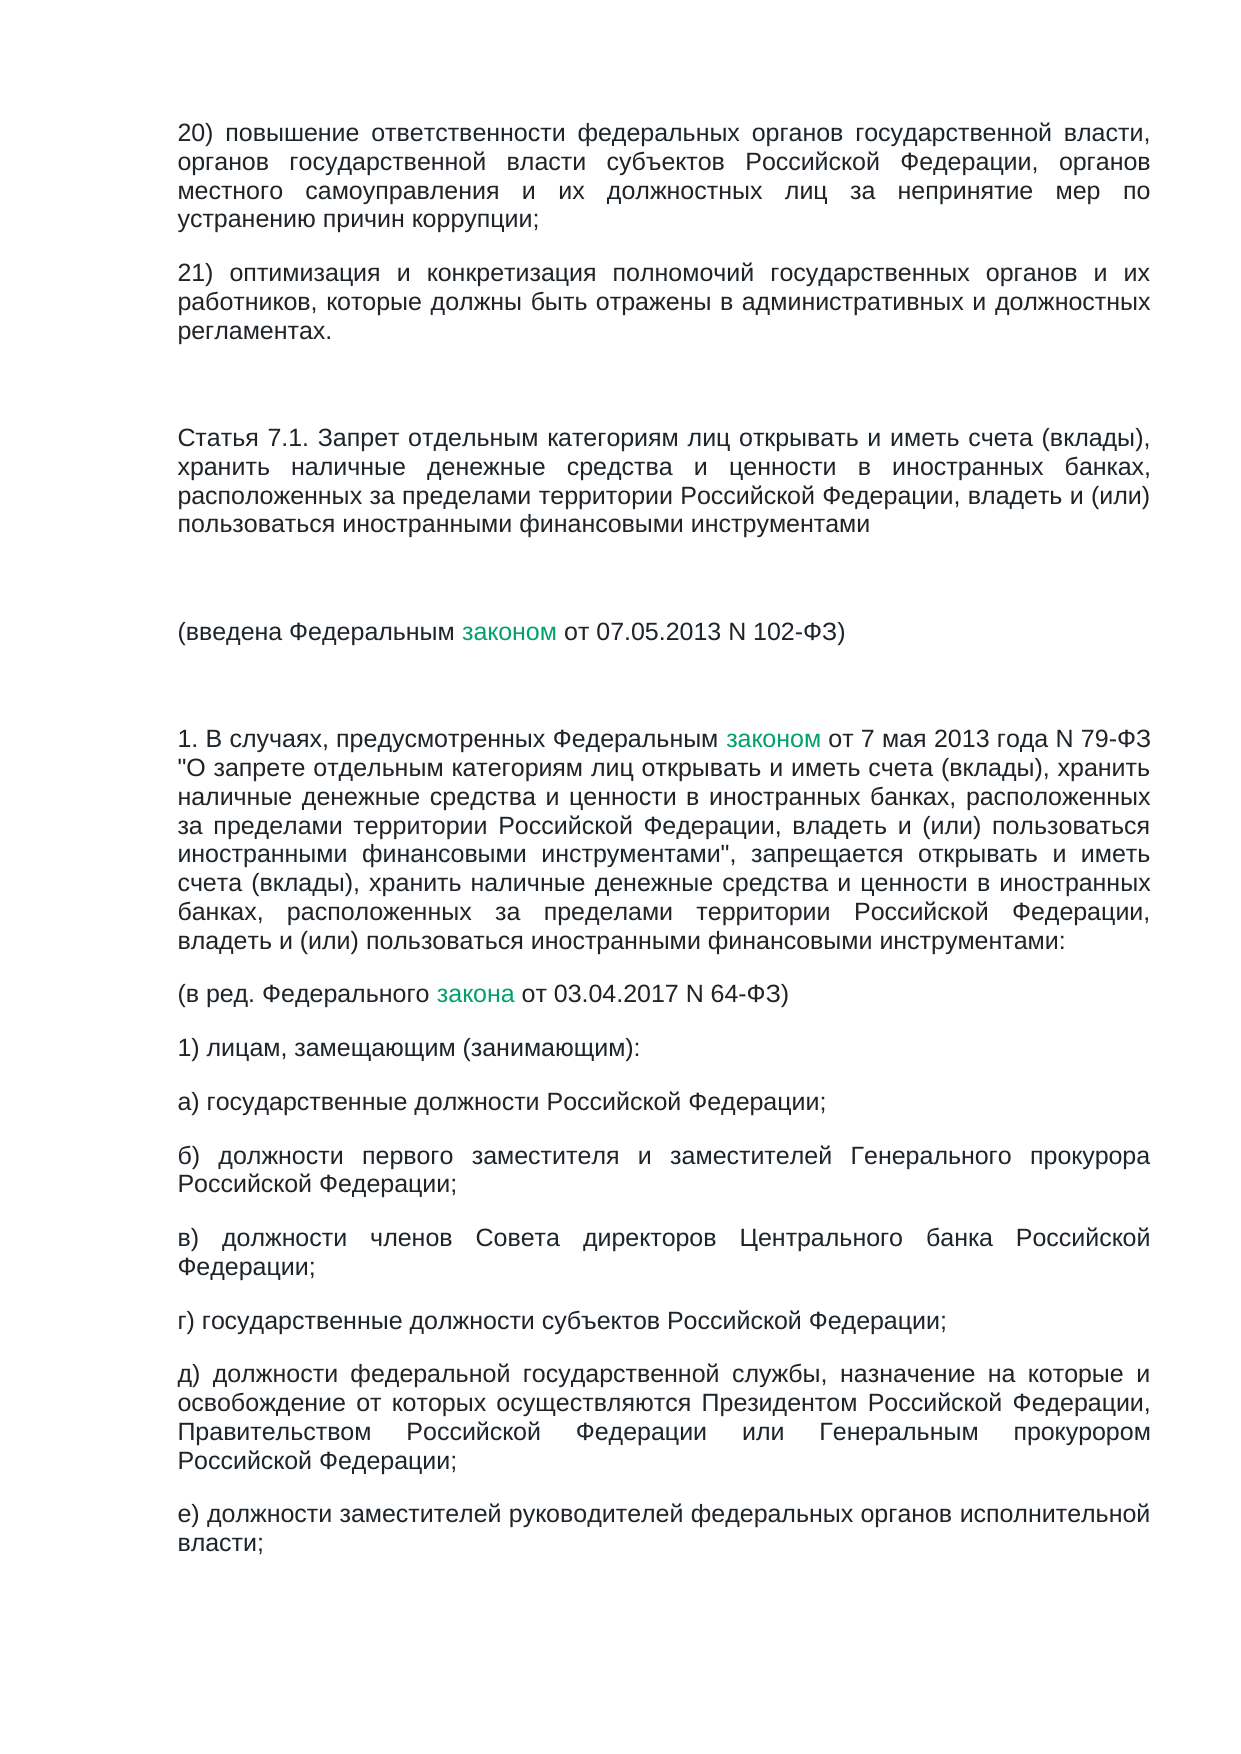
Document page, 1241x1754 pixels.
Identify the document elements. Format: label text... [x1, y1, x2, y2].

text 1) лицам, замещающим (занимающим): [177, 1033, 1152, 1062]
text д) должности федеральной государственной службы, назначение на которые и освобождение от которых осуществляются Президентом Российской Федерации, Правительством Российской Федерации или Генеральным прокурором Российской Федерации; [177, 1359, 1152, 1474]
text (введена Федеральным законом от 07.05.2013 N 102-ФЗ) [177, 617, 1152, 646]
text е) должности заместителей руководителей федеральных органов исполнительной власти; [177, 1499, 1152, 1557]
text Статья 7.1. Запрет отдельным категориям лиц открывать и иметь счета (вклады), хранить наличные денежные средства и ценности в иностранных банках, расположенных за пределами территории Российской Федерации, владеть и (или) пользоваться иностранными финансовыми инструментами [177, 423, 1152, 538]
text г) государственные должности субъектов Российской Федерации; [177, 1306, 1152, 1334]
text б) должности первого заместителя и заместителей Генерального прокурора Российской Федерации; [177, 1141, 1152, 1198]
text 21) оптимизация и конкретизация полномочий государственных органов и их работников, которые должны быть отражены в административных и должностных регламентах. [177, 258, 1152, 344]
text в) должности членов Совета директоров Центрального банка Российской Федерации; [177, 1223, 1152, 1281]
text 1. В случаях, предусмотренных Федеральным законом от 7 мая 2013 года N 79-ФЗ "О запрете отдельным категориям лиц открывать и иметь счета (вклады), хранить наличные денежные средства и ценности в иностранных банках, расположенных за пределами территории Российской Федерации, владеть и (или) пользоваться иностранными финансовыми инструментами", запрещается открывать и иметь счета (вклады), хранить наличные денежные средства и ценности в иностранных банках, расположенных за пределами территории Российской Федерации, владеть и (или) пользоваться иностранными финансовыми инструментами: [177, 724, 1152, 954]
text 20) повышение ответственности федеральных органов государственной власти, органов государственной власти субъектов Российской Федерации, органов местного самоуправления и их должностных лиц за непринятие мер по устранению причин коррупции; [177, 118, 1152, 233]
text (в ред. Федерального закона от 03.04.2017 N 64-ФЗ) [177, 979, 1152, 1008]
text а) государственные должности Российской Федерации; [177, 1087, 1152, 1116]
